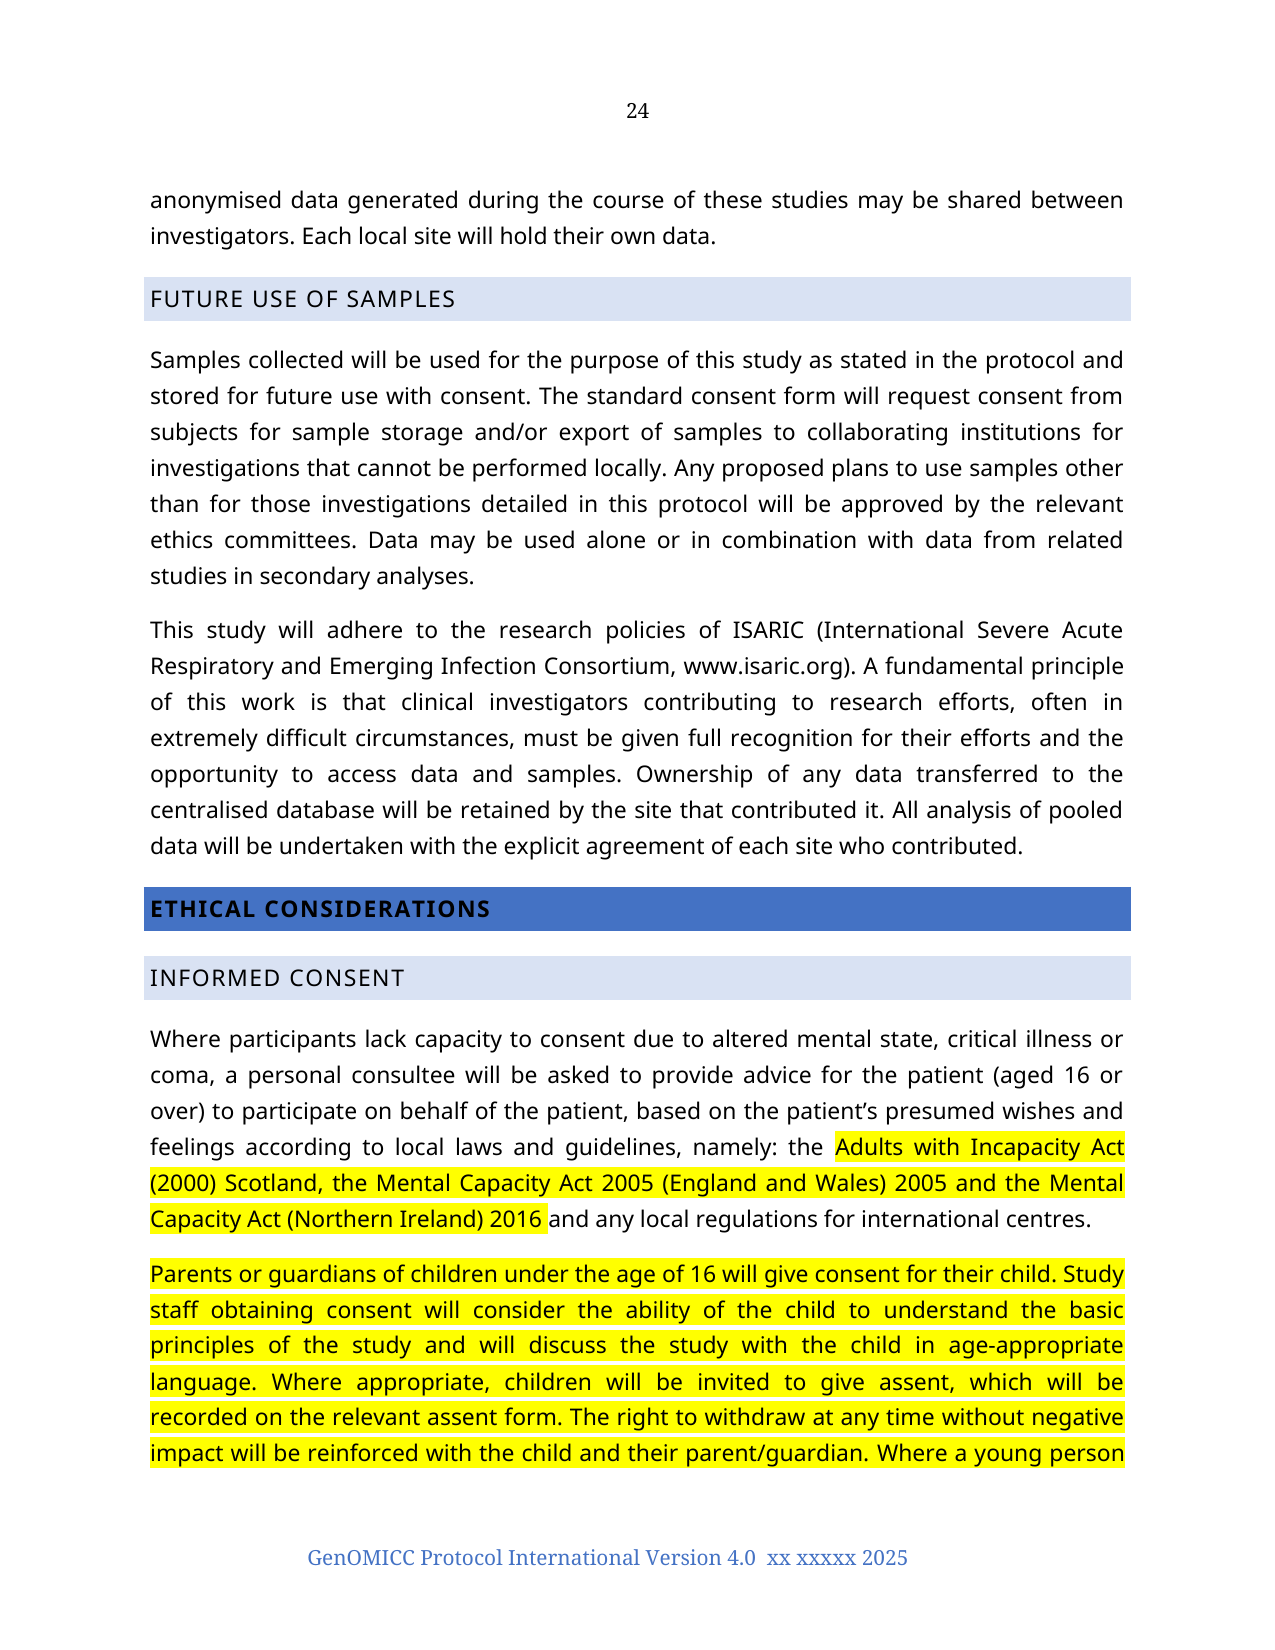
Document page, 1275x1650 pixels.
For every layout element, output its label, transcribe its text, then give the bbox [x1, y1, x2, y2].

subtitle Ethical considerations [150, 893, 1125, 924]
text This study will adhere to the research policies of ISARIC (International Severe Acute Respiratory and Emerging Infection Consortium, www.isaric.org). A fundamental principle of this work is that clinical investigators contributing to research efforts, often in extremely difficult circumstances, must be given full recognition for their efforts and the opportunity to access data and samples. Ownership of any data transferred to the centralised database will be retained by the site that contributed it. All analysis of pooled data will be undertaken with the explicit agreement of each site who contributed. [150, 614, 1125, 861]
subtitle Future use of samples [150, 283, 1125, 314]
text Samples collected will be used for the purpose of this study as stated in the protocol and stored for future use with consent. The standard consent form will request consent from subjects for sample storage and/or export of samples to collaborating institutions for investigations that cannot be performed locally. Any proposed plans to use samples other than for those investigations detailed in this protocol will be approved by the relevant ethics committees. Data may be used alone or in combination with data from related studies in secondary analyses. [150, 344, 1125, 591]
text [150, 184, 1125, 251]
text Where participants lack capacity to consent due to altered mental state, critical illness or coma, a personal consultee will be asked to provide advice for the patient (aged 16 or over) to participate on behalf of the patient, based on the patient’s presumed wishes and feelings according to local laws and guidelines, namely: the Adults with Incapacity Act (2000) Scotland, the Mental Capacity Act 2005 (England and Wales) 2005 and the Mental Capacity Act (Northern Ireland) 2016 and any local regulations for international centres. [150, 1198, 1125, 1234]
text Where participants lack capacity to consent due to altered mental state, critical illness or coma, a personal consultee will be asked to provide advice for the patient (aged 16 or over) to participate on behalf of the patient, based on the patient’s presumed wishes and feelings according to local laws and guidelines, namely: the Adults with Incapacity Act (2000) Scotland, the Mental Capacity Act 2005 (England and Wales) 2005 and the Mental Capacity Act (Northern Ireland) 2016 and any local regulations for international centres. [150, 1023, 1125, 1167]
subtitle Informed consent [150, 962, 1125, 993]
